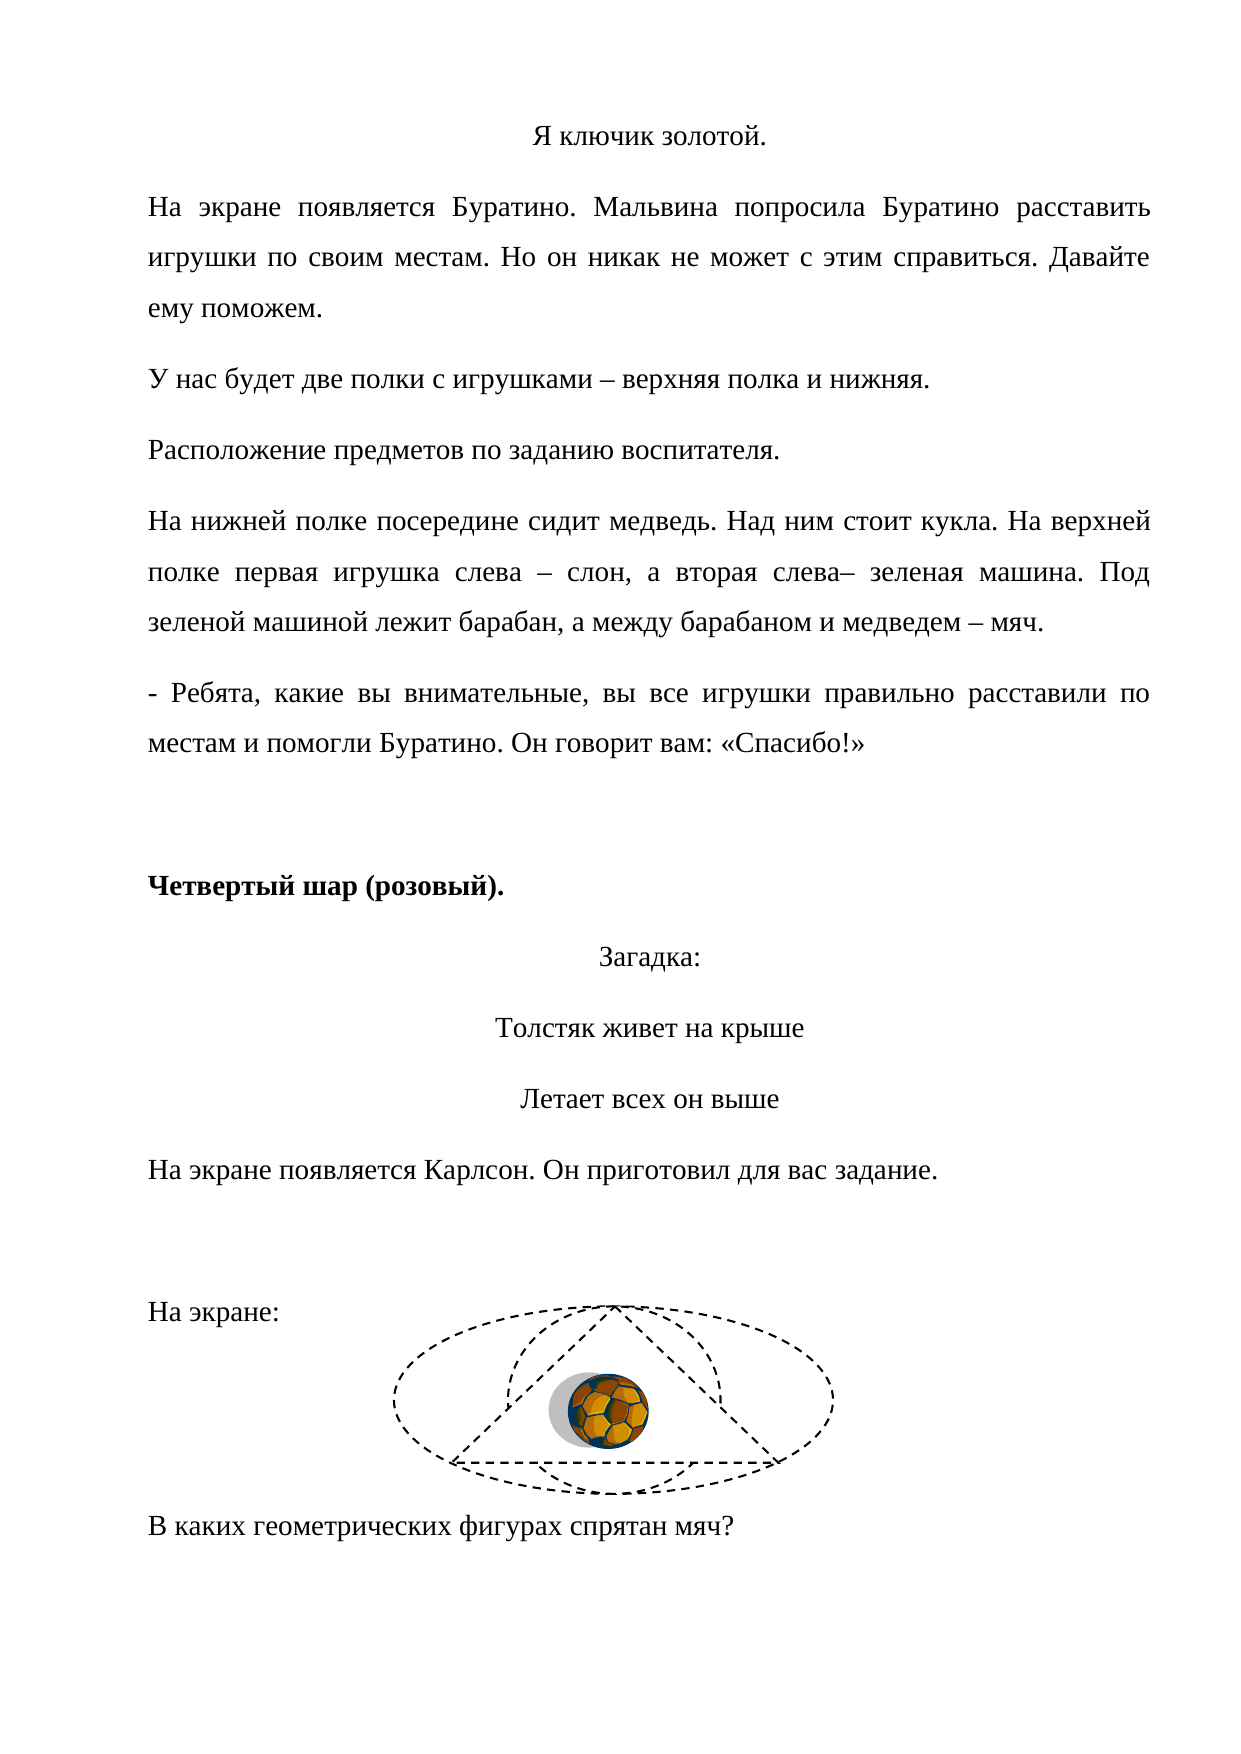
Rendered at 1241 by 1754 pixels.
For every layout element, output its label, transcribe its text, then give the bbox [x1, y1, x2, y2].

text На экране появляется Карлсон. Он приготовил для вас задание. [148, 1152, 1152, 1186]
text Расположение предметов по заданию воспитателя. [148, 432, 1152, 466]
text Толстяк живет на крыше [148, 1010, 1152, 1043]
text - Ребята, какие вы внимательные, вы все игрушки правильно расставили по местам и помогли Буратино. Он говорит вам: «Спасибо!» [148, 675, 1152, 759]
text Четвертый шар (розовый). [148, 868, 1152, 901]
text Летает всех он выше [148, 1081, 1152, 1115]
text В каких геометрических фигурах спрятан мяч? [148, 1508, 1152, 1542]
text На нижней полке посередине сидит медведь. Над ним стоит кукла. На верхней полке первая игрушка слева – слон, а вторая слева– зеленая машина. Под зеленой машиной лежит барабан, а между барабаном и медведем – мяч. [148, 503, 1152, 637]
text Загадка: [148, 939, 1152, 972]
text На экране появляется Буратино. Мальвина попросила Буратино расставить игрушки по своим местам. Но он никак не может с этим справиться. Давайте ему поможем. [148, 189, 1152, 323]
text На экране: [148, 1294, 1152, 1328]
text У нас будет две полки с игрушками – верхняя полка и нижняя. [148, 361, 1152, 394]
text Я ключик золотой. [148, 118, 1152, 152]
